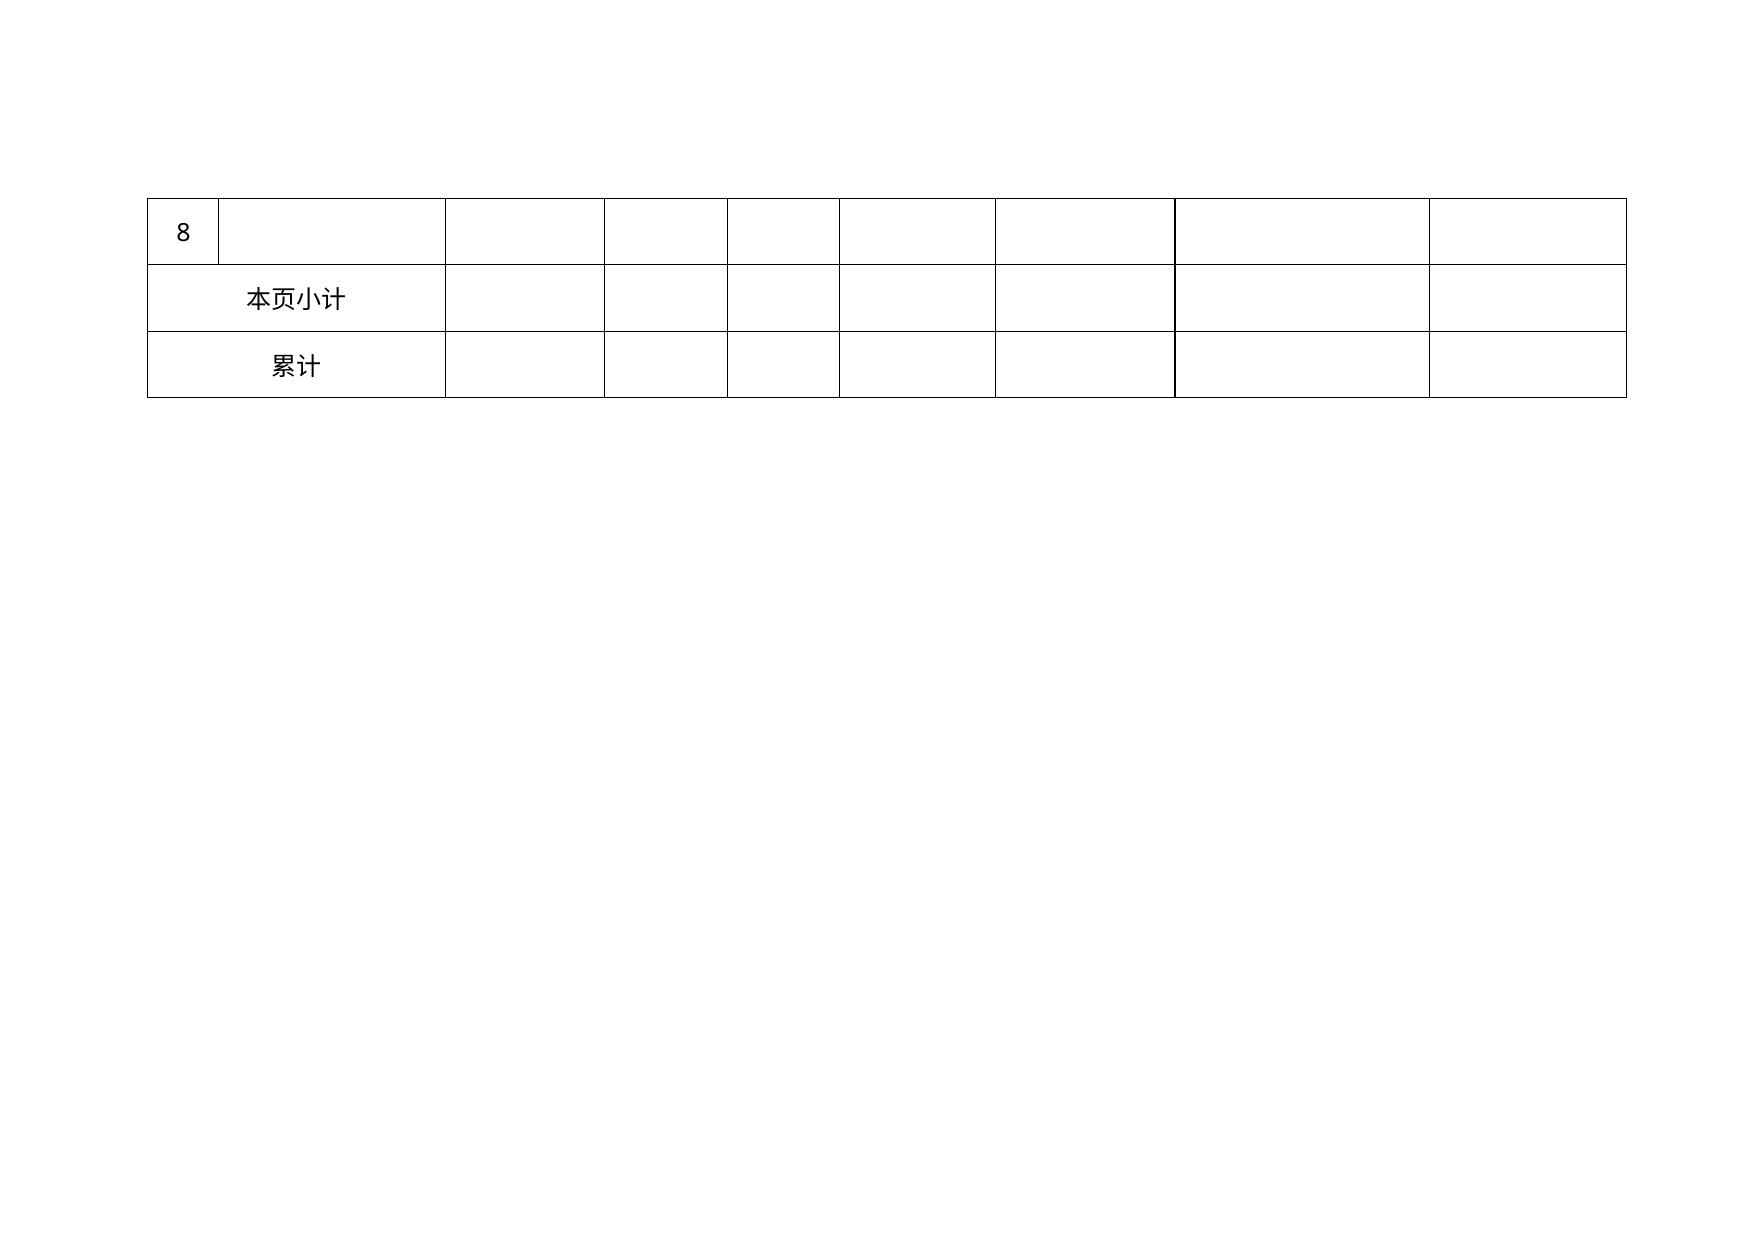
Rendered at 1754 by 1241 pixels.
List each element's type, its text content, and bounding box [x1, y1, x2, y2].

table_cell [840, 265, 995, 331]
table_cell [446, 332, 604, 397]
table_cell 本页小计 [148, 265, 445, 331]
table_cell [996, 265, 1174, 331]
table_cell 8 [148, 199, 218, 264]
table_cell [728, 332, 839, 397]
table_cell [996, 199, 1174, 264]
table_cell [996, 332, 1174, 397]
table_cell [1176, 199, 1429, 264]
table_cell [605, 332, 727, 397]
table_cell [1176, 332, 1429, 397]
table_cell [446, 265, 604, 331]
table_cell [840, 199, 995, 264]
table_cell [1176, 265, 1429, 331]
table_cell [1430, 265, 1626, 331]
table_cell [728, 199, 839, 264]
table_cell [840, 332, 995, 397]
table_cell [1430, 332, 1626, 397]
table_cell [1430, 199, 1626, 264]
table_cell [605, 265, 727, 331]
table_cell [605, 199, 727, 264]
table_cell [446, 199, 604, 264]
table_cell 累计 [148, 332, 445, 397]
table_cell [728, 265, 839, 331]
table_cell [219, 199, 445, 264]
